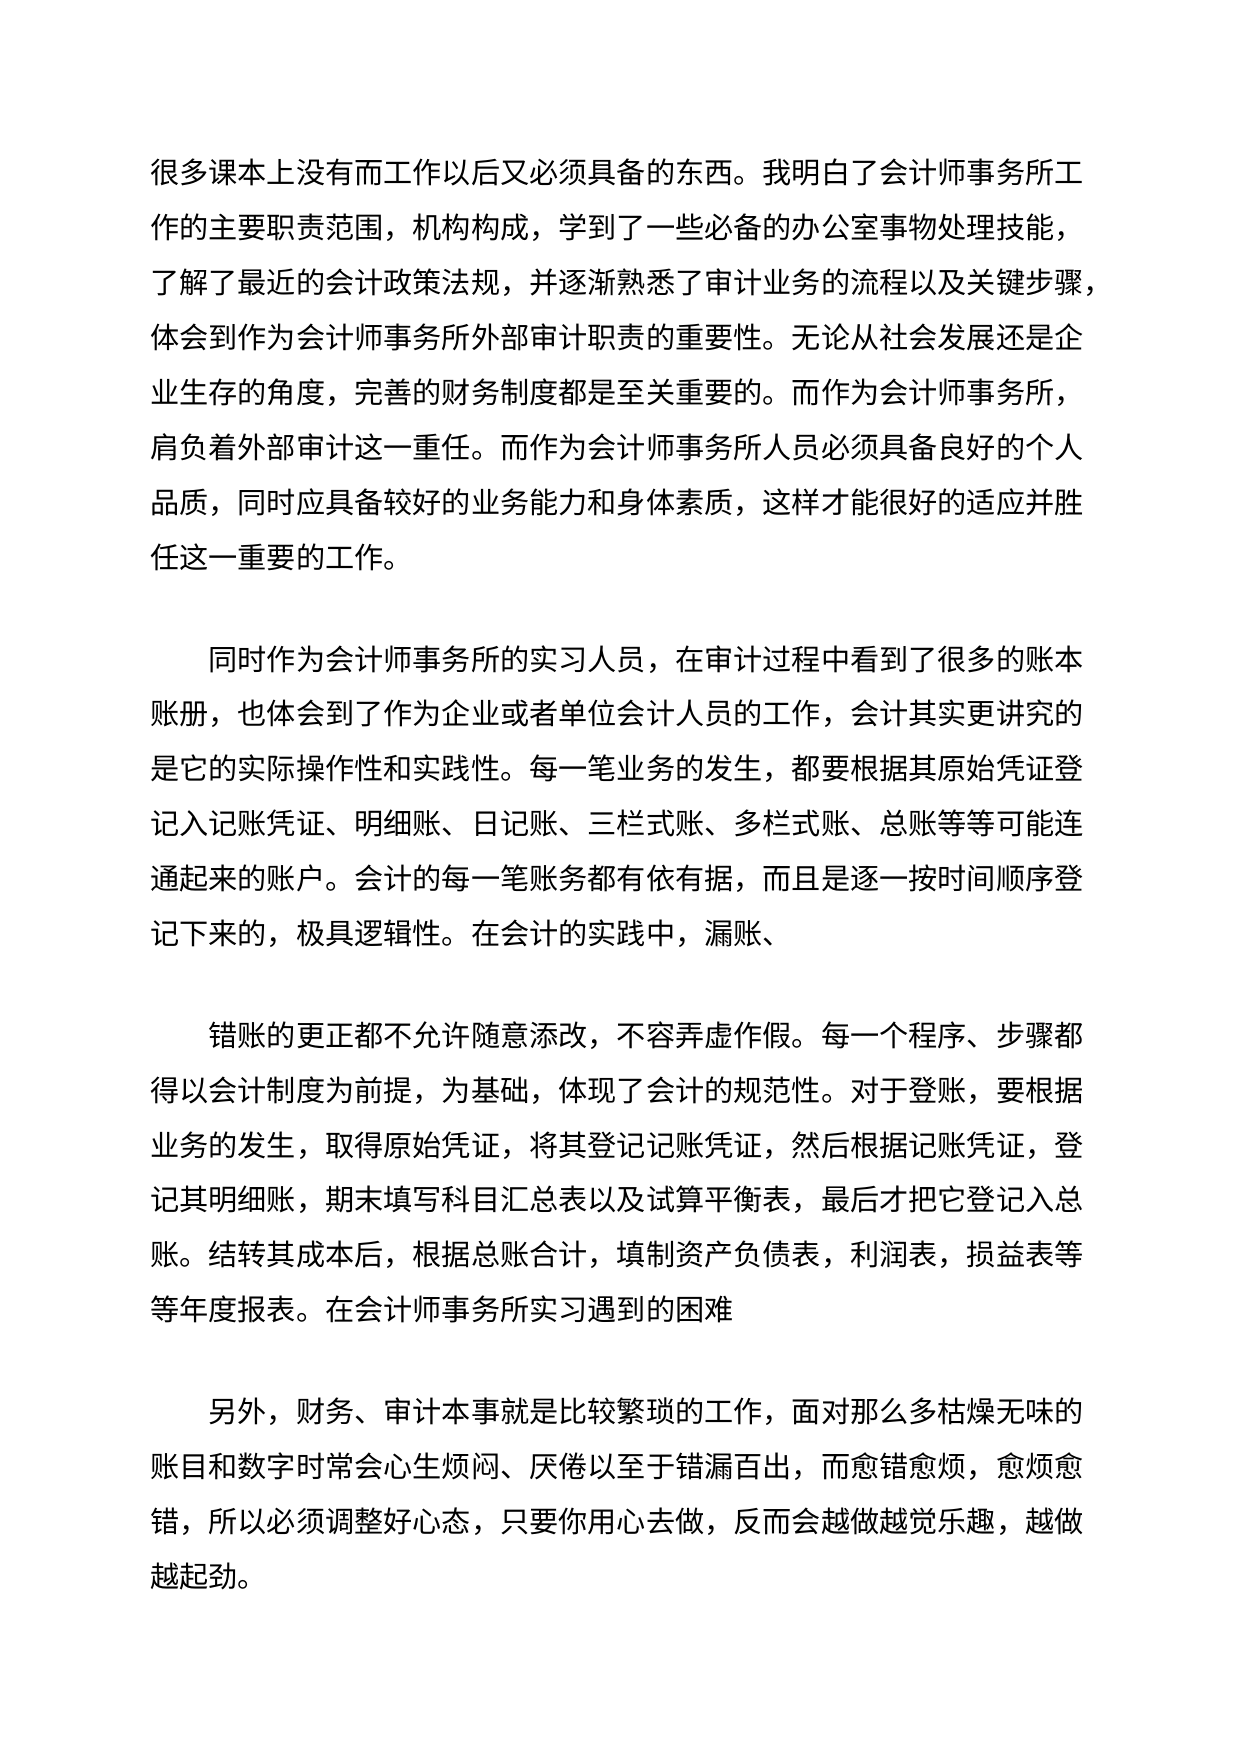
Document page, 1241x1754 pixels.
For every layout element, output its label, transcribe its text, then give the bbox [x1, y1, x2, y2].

text 另外，财务、审计本事就是比较繁琐的工作，面对那么多枯燥无味的账目和数字时常会心生烦闷、厌倦以至于错漏百出，而愈错愈烦，愈烦愈错，所以必须调整好心态，只要你用心去做，反而会越做越觉乐趣，越做越起劲。 [150, 1388, 1090, 1596]
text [150, 150, 1090, 577]
text 错账的更正都不允许随意添改，不容弄虚作假。每一个程序、步骤都得以会计制度为前提，为基础，体现了会计的规范性。对于登账，要根据业务的发生，取得原始凭证，将其登记记账凭证，然后根据记账凭证，登记其明细账，期末填写科目汇总表以及试算平衡表，最后才把它登记入总账。结转其成本后，根据总账合计，填制资产负债表，利润表，损益表等等年度报表。在会计师事务所实习遇到的困难 [150, 1012, 1090, 1329]
text 同时作为会计师事务所的实习人员，在审计过程中看到了很多的账本账册，也体会到了作为企业或者单位会计人员的工作，会计其实更讲究的是它的实际操作性和实践性。每一笔业务的发生，都要根据其原始凭证登记入记账凭证、明细账、日记账、三栏式账、多栏式账、总账等等可能连通起来的账户。会计的每一笔账务都有依有据，而且是逐一按时间顺序登记下来的，极具逻辑性。在会计的实践中，漏账、 [150, 636, 1090, 953]
